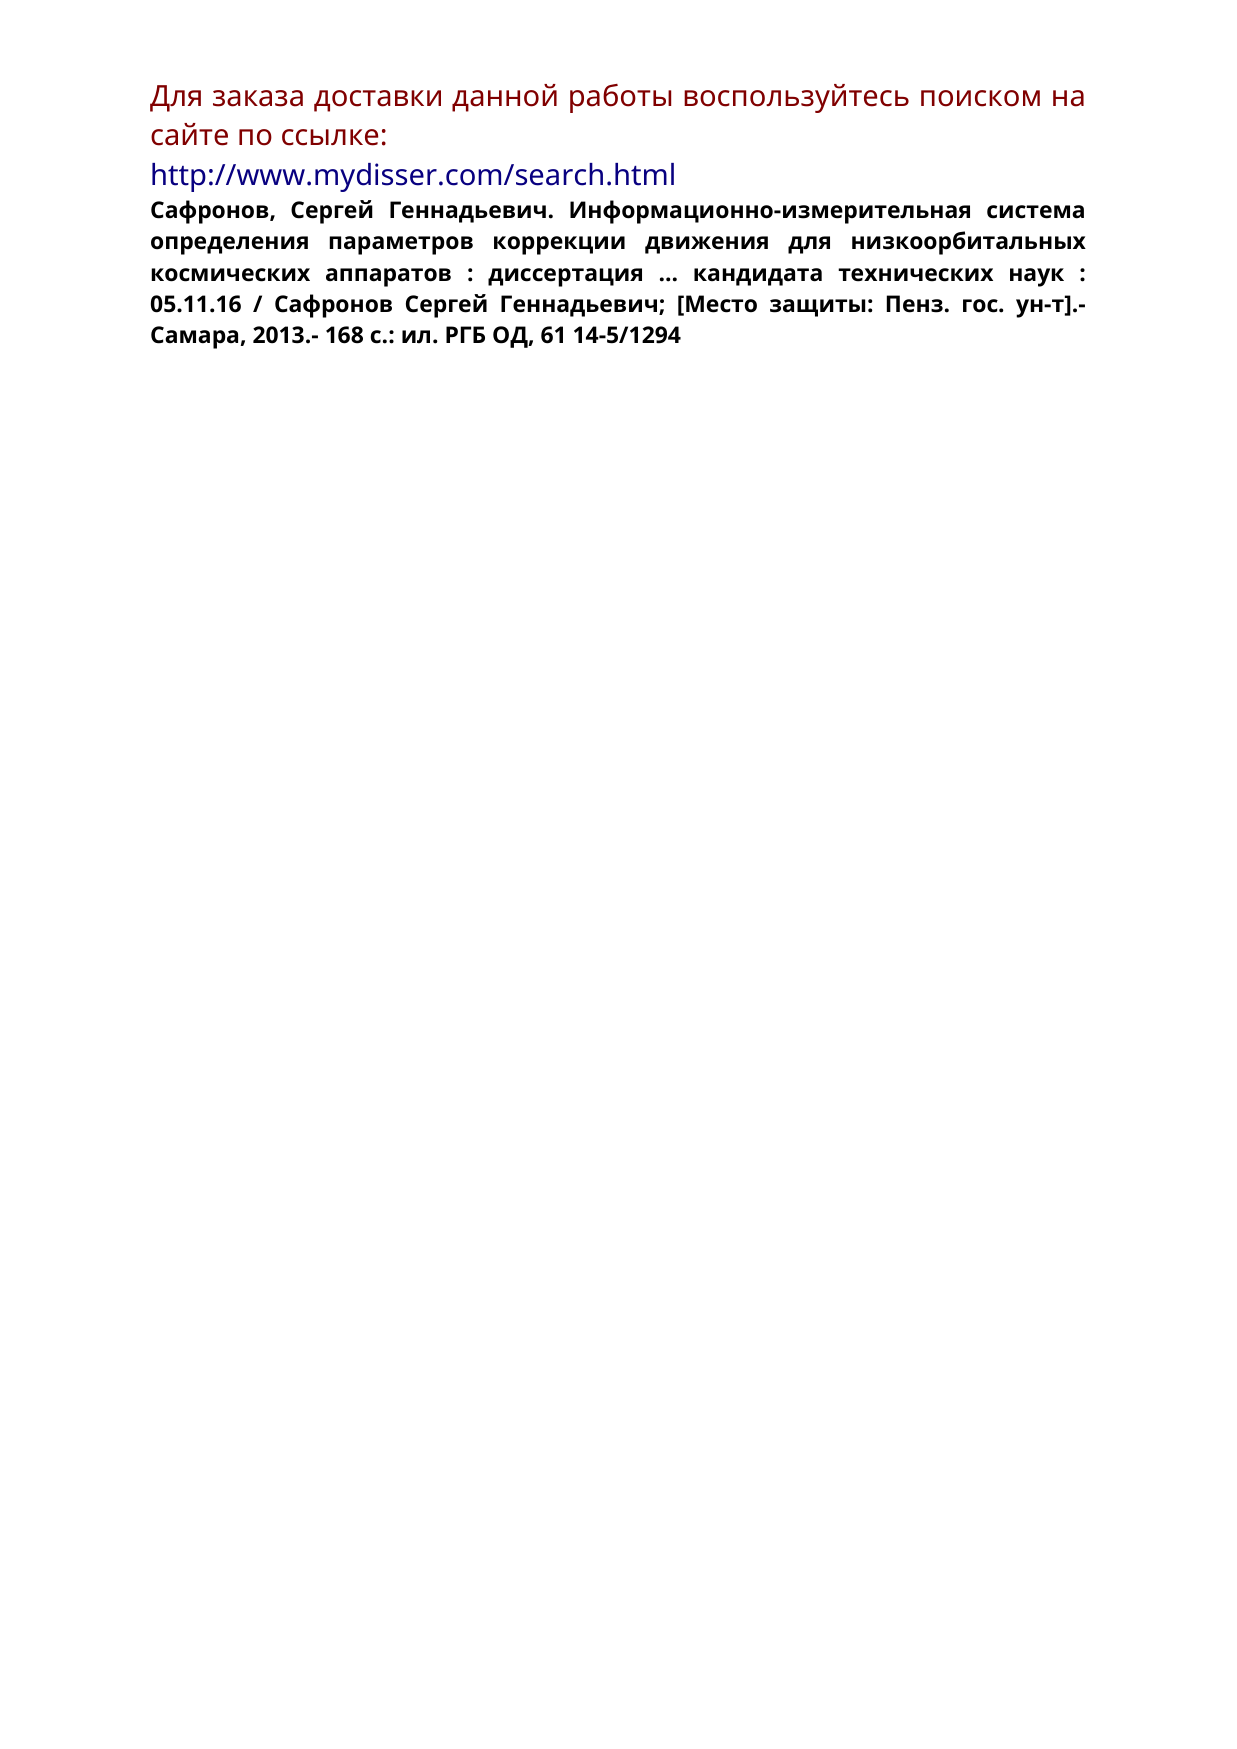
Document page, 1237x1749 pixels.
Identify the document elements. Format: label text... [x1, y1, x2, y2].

text Сафронов, Сергей Геннадьевич. Информационно-измерительная система определения параметров коррекции движения для низкоорбитальных космических аппаратов : диссертация ... кандидата технических наук : 05.11.16 / Сафронов Сергей Геннадьевич; [Место защиты: Пенз. гос. ун-т].- Самара, 2013.- 168 с.: ил. РГБ ОД, 61 14-5/1294 [150, 194, 1086, 350]
